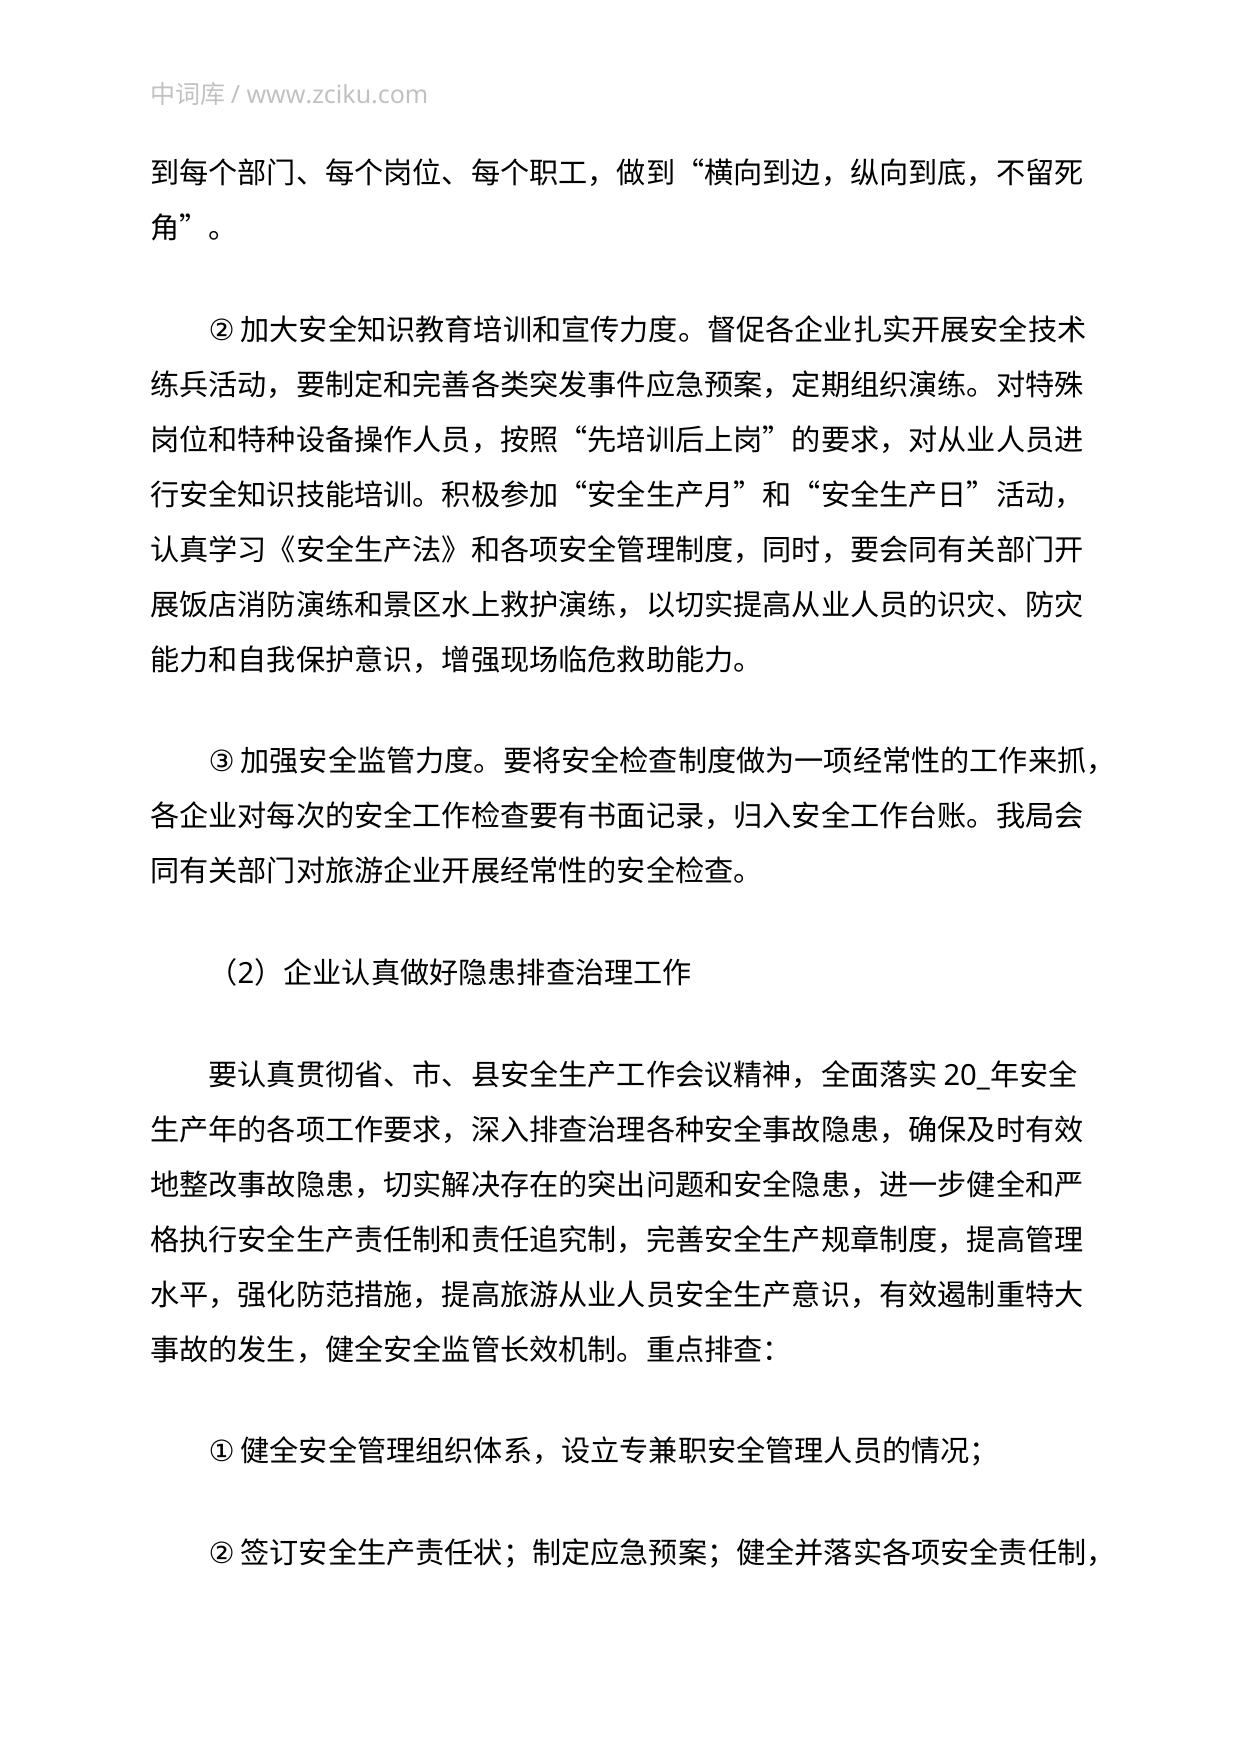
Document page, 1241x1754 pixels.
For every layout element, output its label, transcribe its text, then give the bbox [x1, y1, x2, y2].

text ②加大安全知识教育培训和宣传力度。督促各企业扎实开展安全技术练兵活动，要制定和完善各类突发事件应急预案，定期组织演练。对特殊岗位和特种设备操作人员，按照“先培训后上岗”的要求，对从业人员进行安全知识技能培训。积极参加“安全生产月”和“安全生产日”活动，认真学习《安全生产法》和各项安全管理制度，同时，要会同有关部门开展饭店消防演练和景区水上救护演练，以切实提高从业人员的识灾、防灾能力和自我保护意识，增强现场临危救助能力。 [150, 307, 1090, 678]
text ①健全安全管理组织体系，设立专兼职安全管理人员的情况； [150, 1428, 1090, 1470]
text ③加强安全监管力度。要将安全检查制度做为一项经常性的工作来抓，各企业对每次的安全工作检查要有书面记录，归入安全工作台账。我局会同有关部门对旅游企业开展经常性的安全检查。 [150, 738, 1090, 890]
text 要认真贯彻省、市、县安全生产工作会议精神，全面落实20_年安全生产年的各项工作要求，深入排查治理各种安全事故隐患，确保及时有效地整改事故隐患，切实解决存在的突出问题和安全隐患，进一步健全和严格执行安全生产责任制和责任追究制，完善安全生产规章制度，提高管理水平，强化防范措施，提高旅游从业人员安全生产意识，有效遏制重特大事故的发生，健全安全监管长效机制。重点排查： [150, 1052, 1090, 1368]
text （2）企业认真做好隐患排查治理工作 [150, 949, 1090, 992]
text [150, 150, 1090, 247]
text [150, 1530, 1090, 1572]
